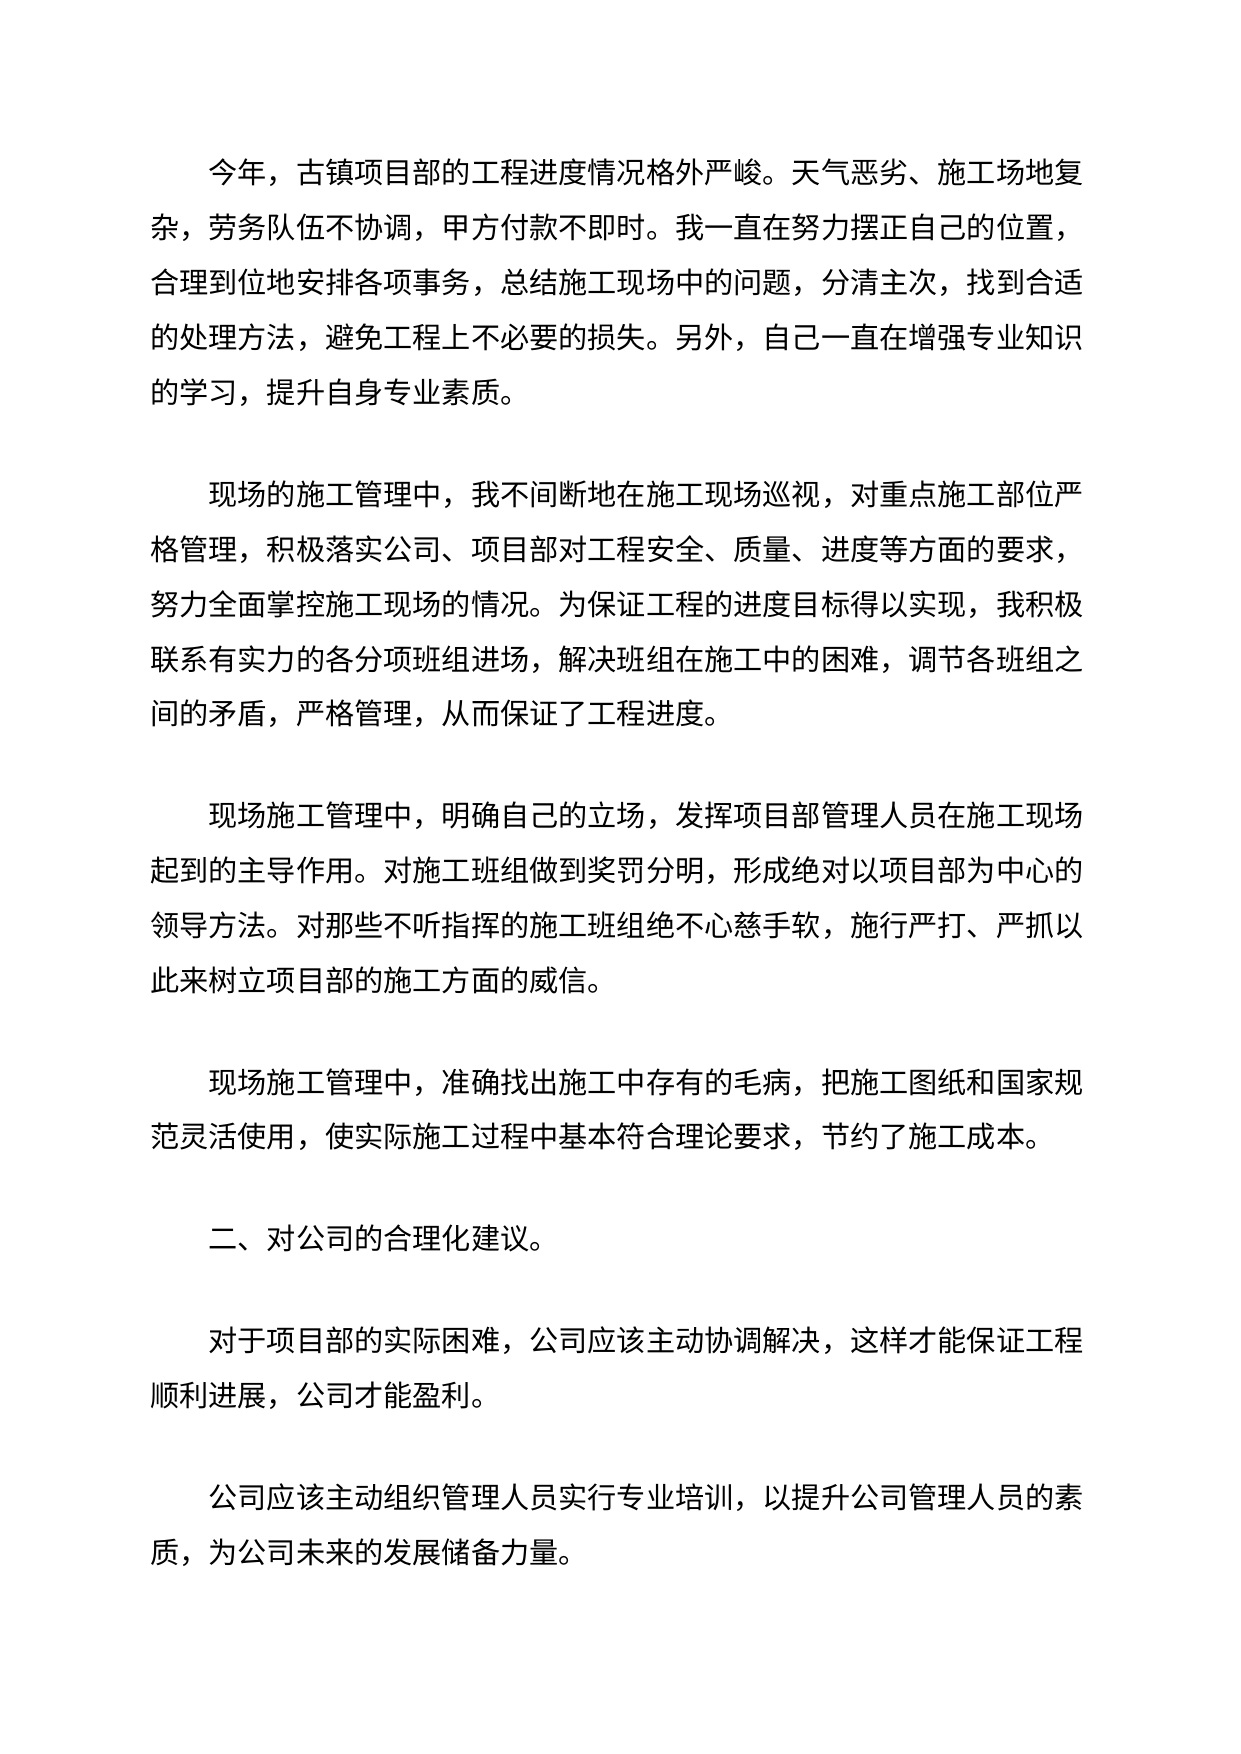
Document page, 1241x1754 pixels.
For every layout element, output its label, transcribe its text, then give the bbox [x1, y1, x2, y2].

text 现场施工管理中，明确自己的立场，发挥项目部管理人员在施工现场起到的主导作用。对施工班组做到奖罚分明，形成绝对以项目部为中心的领导方法。对那些不听指挥的施工班组绝不心慈手软，施行严打、严抓以此来树立项目部的施工方面的威信。 [150, 793, 1090, 1000]
text 现场施工管理中，准确找出施工中存有的毛病，把施工图纸和国家规范灵活使用，使实际施工过程中基本符合理论要求，节约了施工成本。 [150, 1059, 1090, 1156]
text 二、对公司的合理化建议。 [150, 1216, 1090, 1258]
text 对于项目部的实际困难，公司应该主动协调解决，这样才能保证工程顺利进展，公司才能盈利。 [150, 1318, 1090, 1415]
text 今年，古镇项目部的工程进度情况格外严峻。天气恶劣、施工场地复杂，劳务队伍不协调，甲方付款不即时。我一直在努力摆正自己的位置，合理到位地安排各项事务，总结施工现场中的问题，分清主次，找到合适的处理方法，避免工程上不必要的损失。另外，自己一直在增强专业知识的学习，提升自身专业素质。 [150, 150, 1090, 412]
text 现场的施工管理中，我不间断地在施工现场巡视，对重点施工部位严格管理，积极落实公司、项目部对工程安全、质量、进度等方面的要求，努力全面掌控施工现场的情况。为保证工程的进度目标得以实现，我积极联系有实力的各分项班组进场，解决班组在施工中的困难，调节各班组之间的矛盾，严格管理，从而保证了工程进度。 [150, 471, 1090, 733]
text 公司应该主动组织管理人员实行专业培训，以提升公司管理人员的素质，为公司未来的发展储备力量。 [150, 1474, 1090, 1571]
